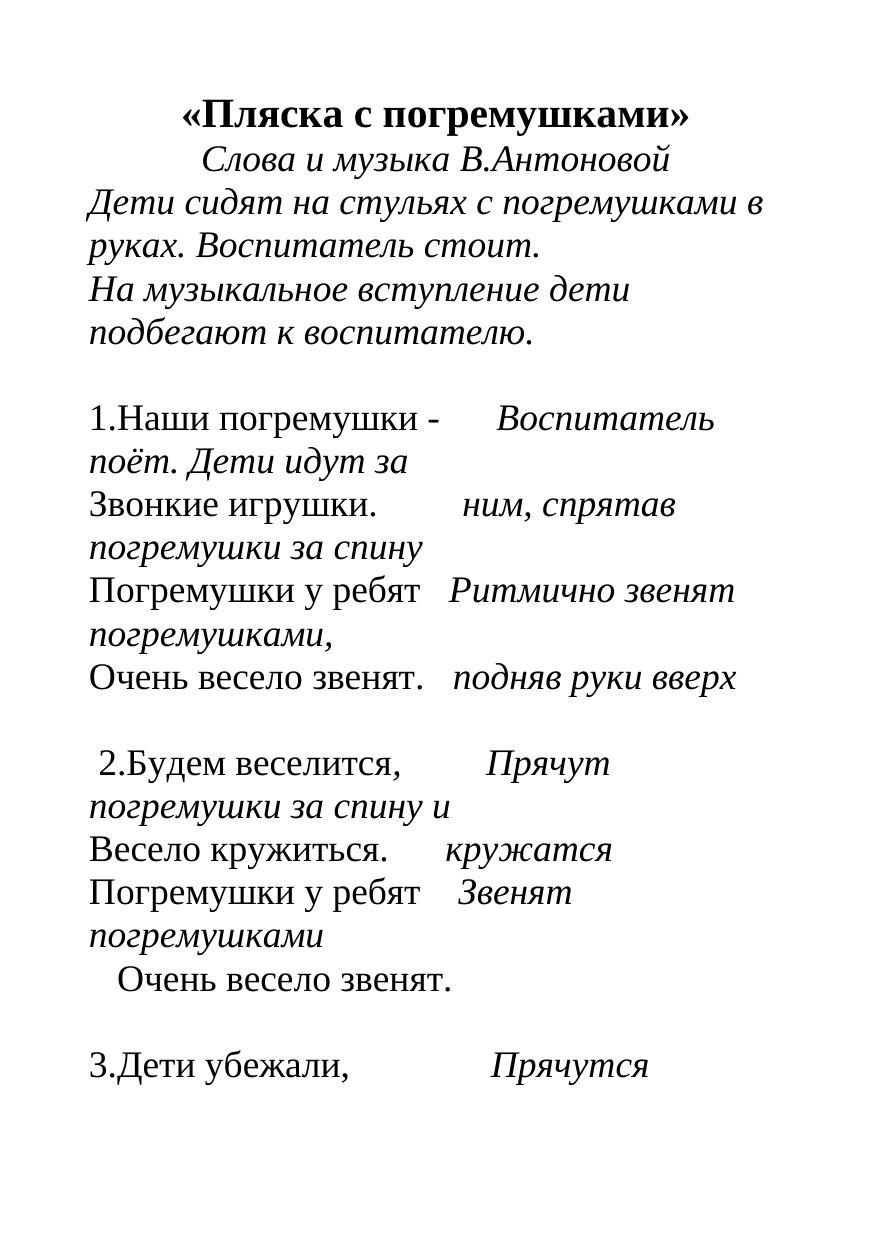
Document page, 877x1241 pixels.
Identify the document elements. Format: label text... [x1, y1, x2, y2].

text Дети сидят на стульях с погремушками в руках. Воспитатель стоит. [89, 180, 783, 266]
text 2.Будем веселится, Прячут погремушки за спину и [89, 740, 783, 827]
text 1.Наши погремушки - Воспитатель поёт. Дети идут за [89, 395, 783, 482]
text На музыкальное вступление дети подбегают к воспитателю. [89, 266, 783, 352]
text 3.Дети убежали, Прячутся [89, 1042, 783, 1085]
text Звонкие игрушки. ним, спрятав погремушки за спину [89, 482, 783, 568]
text «Пляска с погремушками» [89, 89, 783, 137]
text Погремушки у ребят Ритмично звенят погремушками, [89, 568, 783, 654]
text Очень весело звенят. подняв руки вверх [89, 654, 783, 697]
text Очень весело звенят. [89, 956, 783, 999]
text Весело кружиться. кружатся [89, 827, 783, 870]
text Погремушки у ребят Звенят погремушками [89, 870, 783, 956]
text Слова и музыка В.Антоновой [89, 137, 783, 180]
